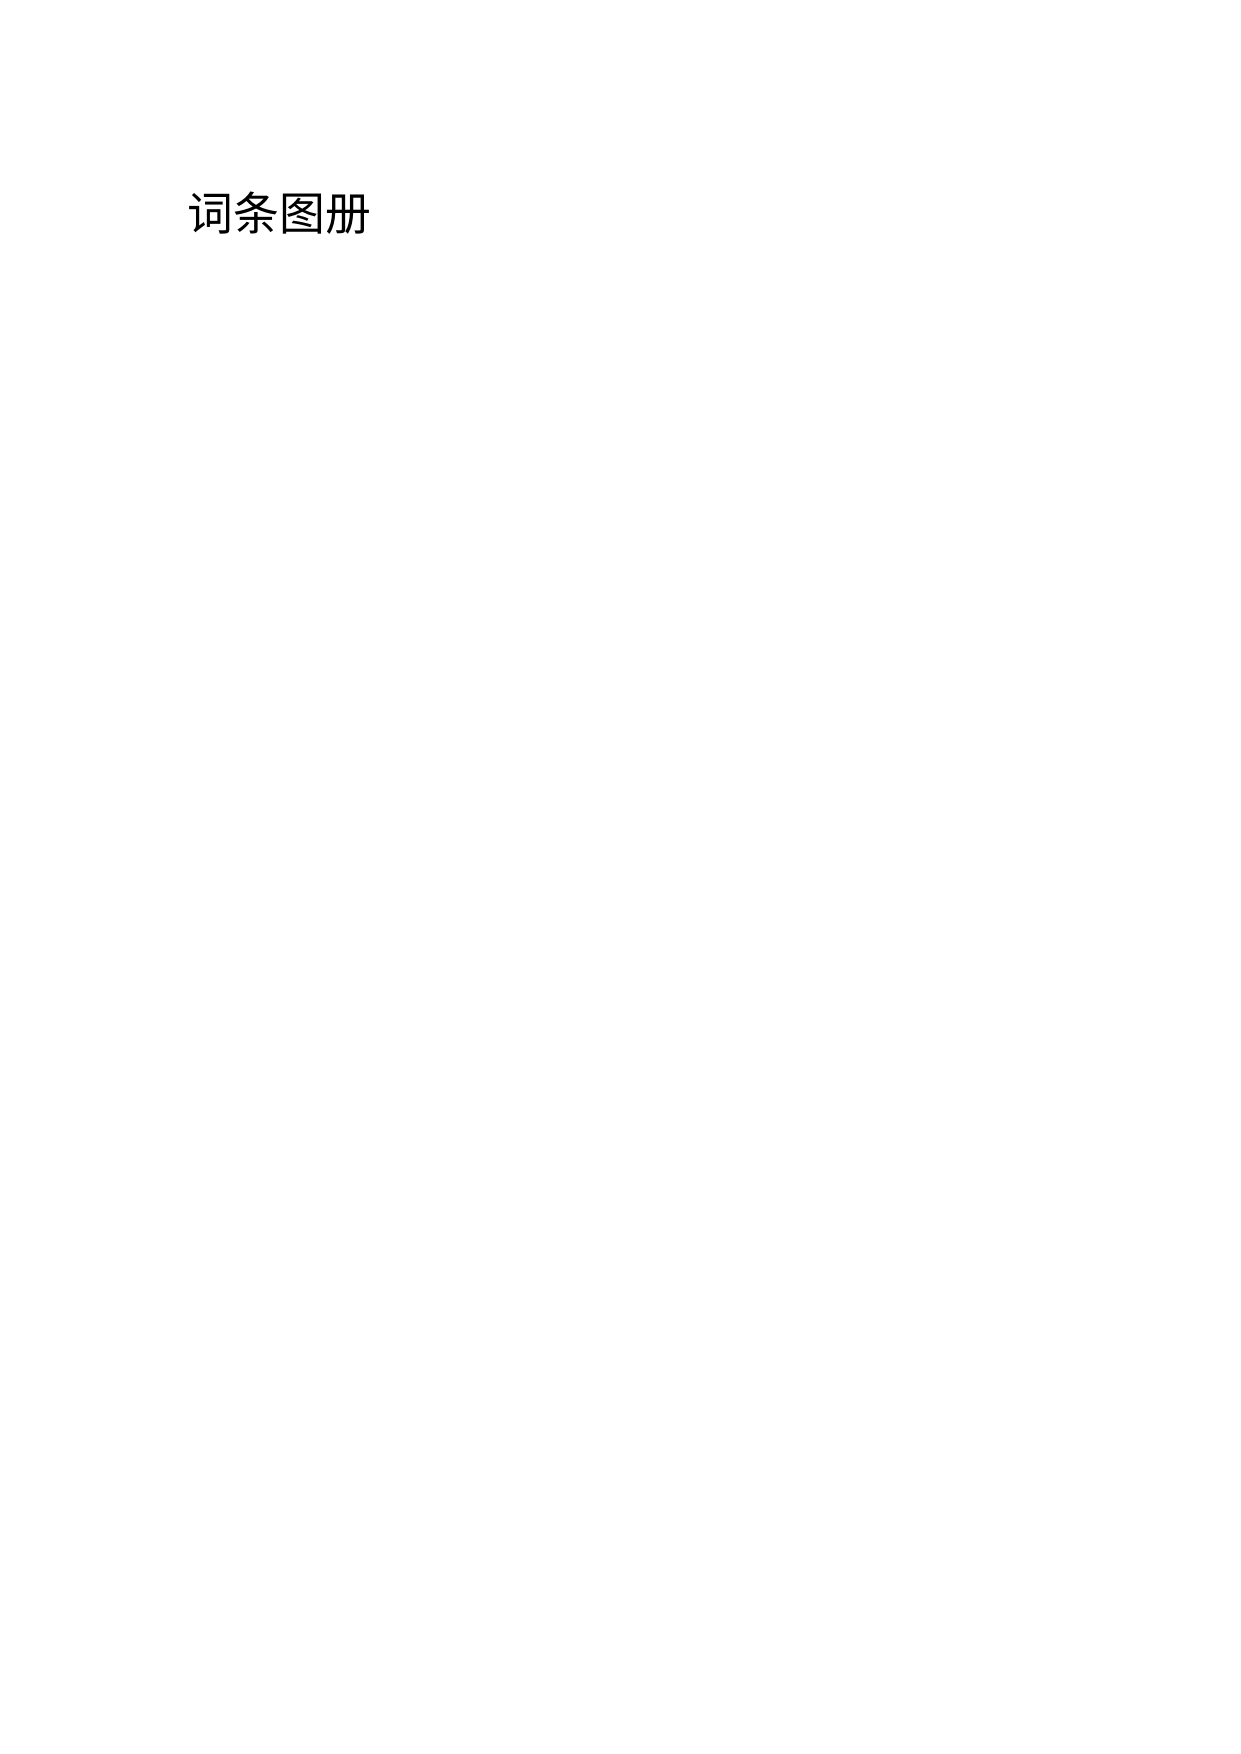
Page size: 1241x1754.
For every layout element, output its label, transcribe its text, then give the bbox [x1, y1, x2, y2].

text 词条图册 [187, 162, 1053, 259]
